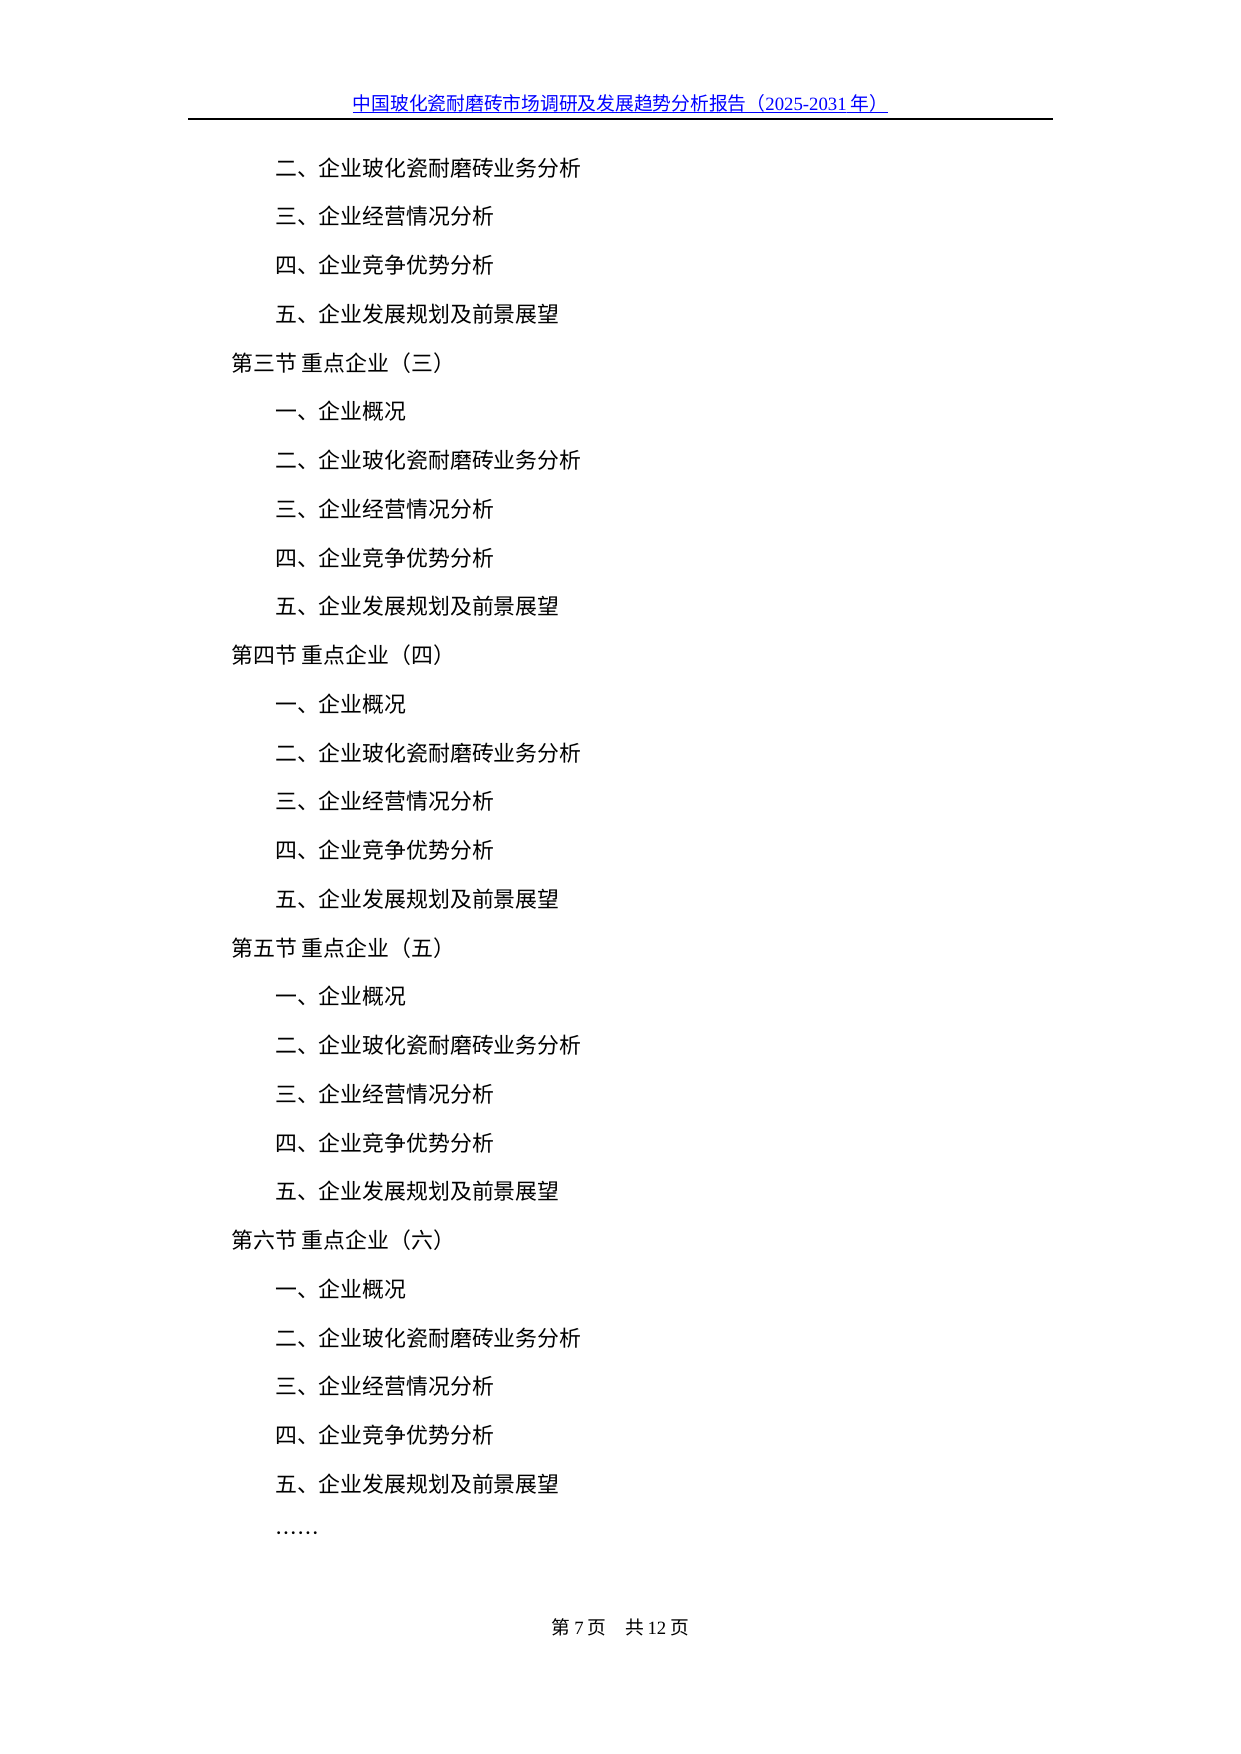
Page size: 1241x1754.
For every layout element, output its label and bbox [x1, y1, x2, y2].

text [187, 150, 1053, 1548]
